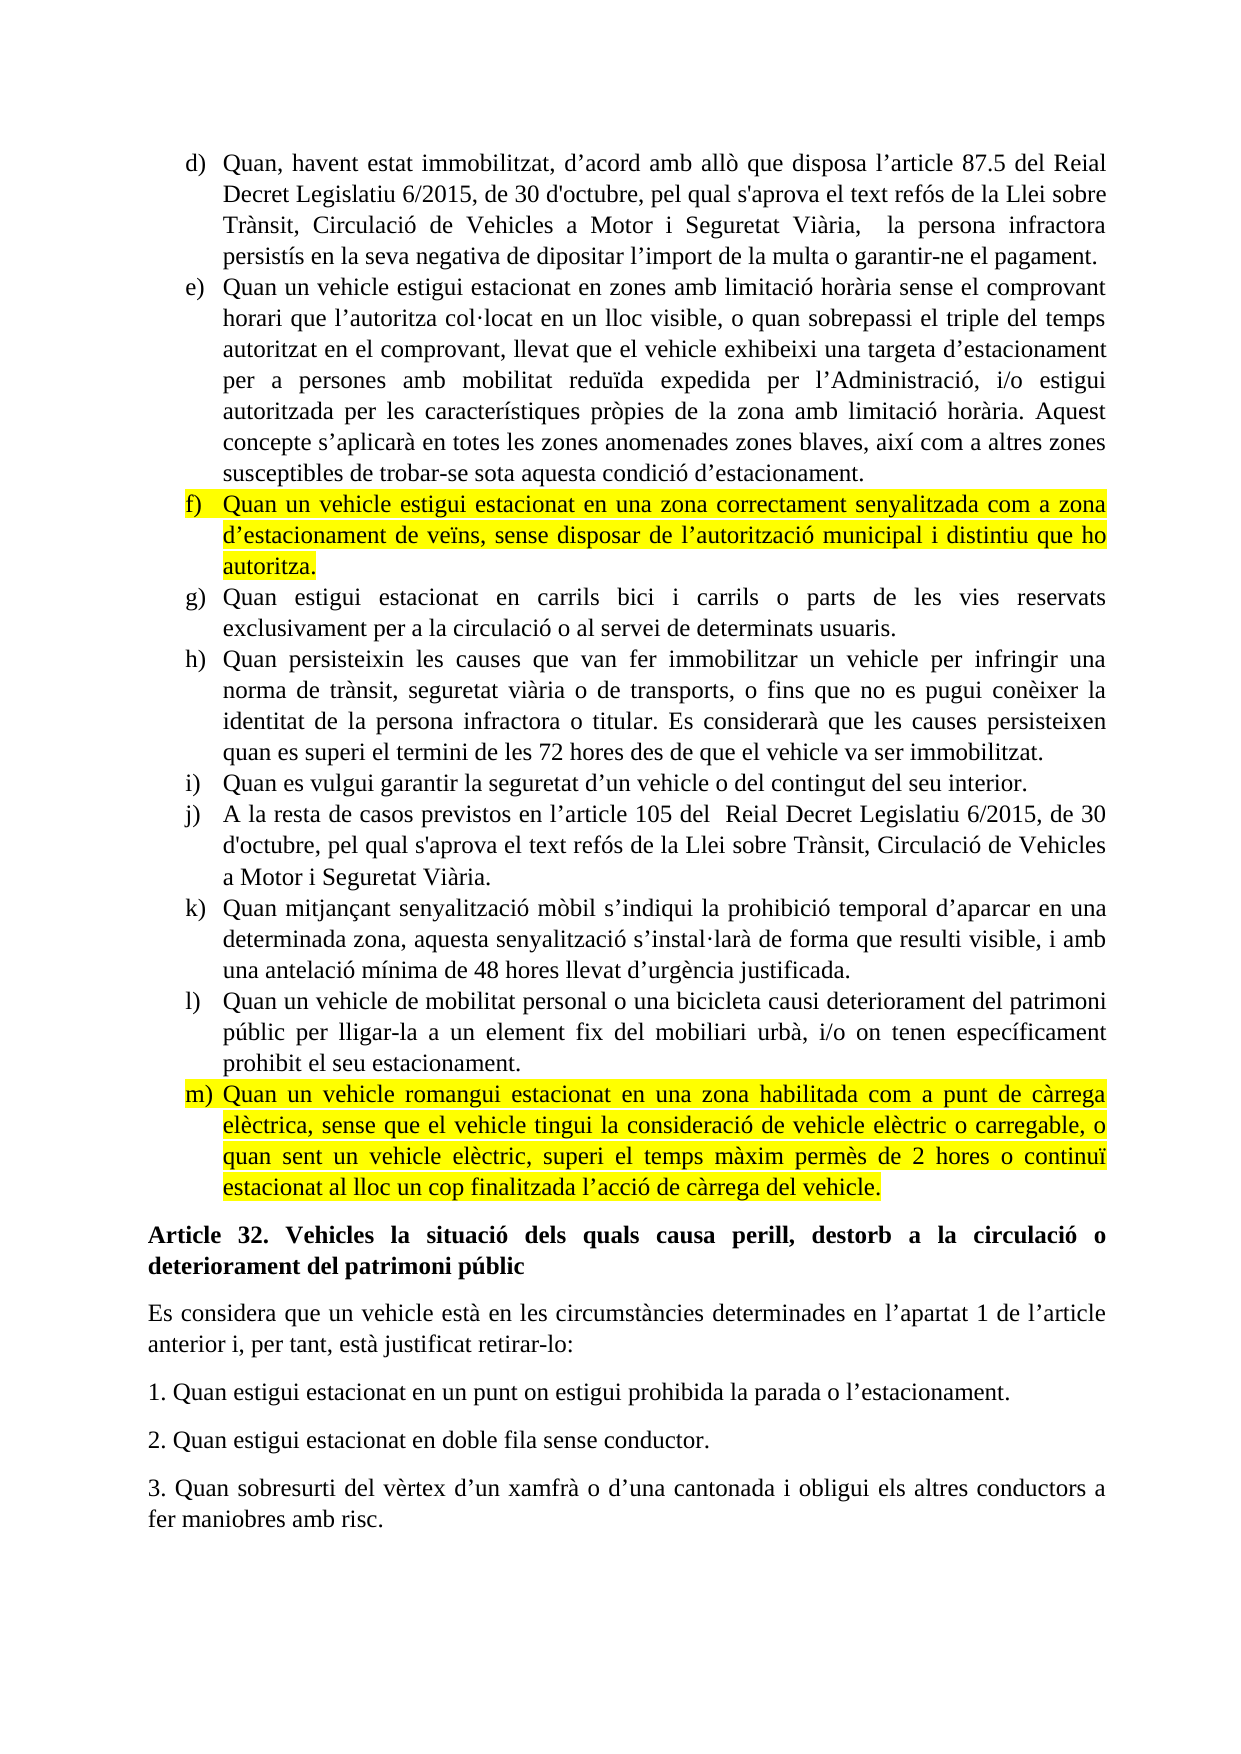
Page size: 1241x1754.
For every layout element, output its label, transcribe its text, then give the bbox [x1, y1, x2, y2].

list Quan mitjançant senyalització mòbil s’indiqui la prohibició temporal d’aparcar en una determinada zona, aquesta senyalització s’instal·larà de forma que resulti visible, i amb una antelació mínima de 48 hores llevat d’urgència justificada. [185, 893, 1107, 983]
list Quan un vehicle romangui estacionat en una zona habilitada com a punt de càrrega elèctrica, sense que el vehicle tingui la consideració de vehicle elèctric o carregable, o quan sent un vehicle elèctric, superi el temps màxim permès de 2 hores o continuï estacionat al lloc un cop finalitzada l’acció de càrrega del vehicle. [185, 1108, 1107, 1201]
list Quan un vehicle estigui estacionat en zones amb limitació horària sense el comprovant horari que l’autoritza col·locat en un lloc visible, o quan sobrepassi el triple del temps autoritzat en el comprovant, llevat que el vehicle exhibeixi una targeta d’estacionament per a persones amb mobilitat reduïda expedida per l’Administració, i/o estigui autoritzada per les característiques pròpies de la zona amb limitació horària. Aquest concepte s’aplicarà en totes les zones anomenades zones blaves, així com a altres zones susceptibles de trobar-se sota aquesta condició d’estacionament. [185, 272, 1107, 487]
list Quan estigui estacionat en carrils bici i carrils o parts de les vies reservats exclusivament per a la circulació o al servei de determinats usuaris. [185, 582, 1107, 642]
text Article 32. Vehicles la situació dels quals causa perill, destorb a la circulació o deteriorament del patrimoni públic [148, 1220, 1107, 1279]
list Quan un vehicle estigui estacionat en una zona correctament senyalitzada com a zona d’estacionament de veïns, sense disposar de l’autorització municipal i distintiu que ho autoritza. [185, 518, 1107, 580]
text 1. Quan estigui estacionat en un punt on estigui prohibida la parada o l’estacionament. [148, 1377, 1107, 1406]
text Es considera que un vehicle està en les circumstàncies determinades en l’apartat 1 de l’article anterior i, per tant, està justificat retirar-lo: [148, 1298, 1107, 1358]
list Quan, havent estat immobilitzat, d’acord amb allò que disposa l’article 87.5 del Reial Decret Legislatiu 6/2015, de 30 d'octubre, pel qual s'aprova el text refós de la Llei sobre Trànsit, Circulació de Vehicles a Motor i Seguretat Viària, la persona infractora persistís en la seva negativa de dipositar l’import de la multa o garantir-ne el pagament. [185, 148, 1107, 269]
list Quan persisteixin les causes que van fer immobilitzar un vehicle per infringir una norma de trànsit, seguretat viària o de transports, o fins que no es pugui conèixer la identitat de la persona infractora o titular. Es considerarà que les causes persisteixen quan es superi el termini de les 72 hores des de que el vehicle va ser immobilitzat. [185, 644, 1107, 766]
text 3. Quan sobresurti del vèrtex d’un xamfrà o d’una cantonada i obligui els altres conductors a fer maniobres amb risc. [148, 1473, 1107, 1532]
list A la resta de casos previstos en l’article 105 del Reial Decret Legislatiu 6/2015, de 30 d'octubre, pel qual s'aprova el text refós de la Llei sobre Trànsit, Circulació de Vehicles a Motor i Seguretat Viària. [185, 799, 1107, 890]
text 2. Quan estigui estacionat en doble fila sense conductor. [148, 1425, 1107, 1454]
list Quan es vulgui garantir la seguretat d’un vehicle o del contingut del seu interior. [185, 768, 1107, 797]
list Quan un vehicle de mobilitat personal o una bicicleta causi deteriorament del patrimoni públic per lligar-la a un element fix del mobiliari urbà, i/o on tenen específicament prohibit el seu estacionament. [185, 986, 1107, 1077]
